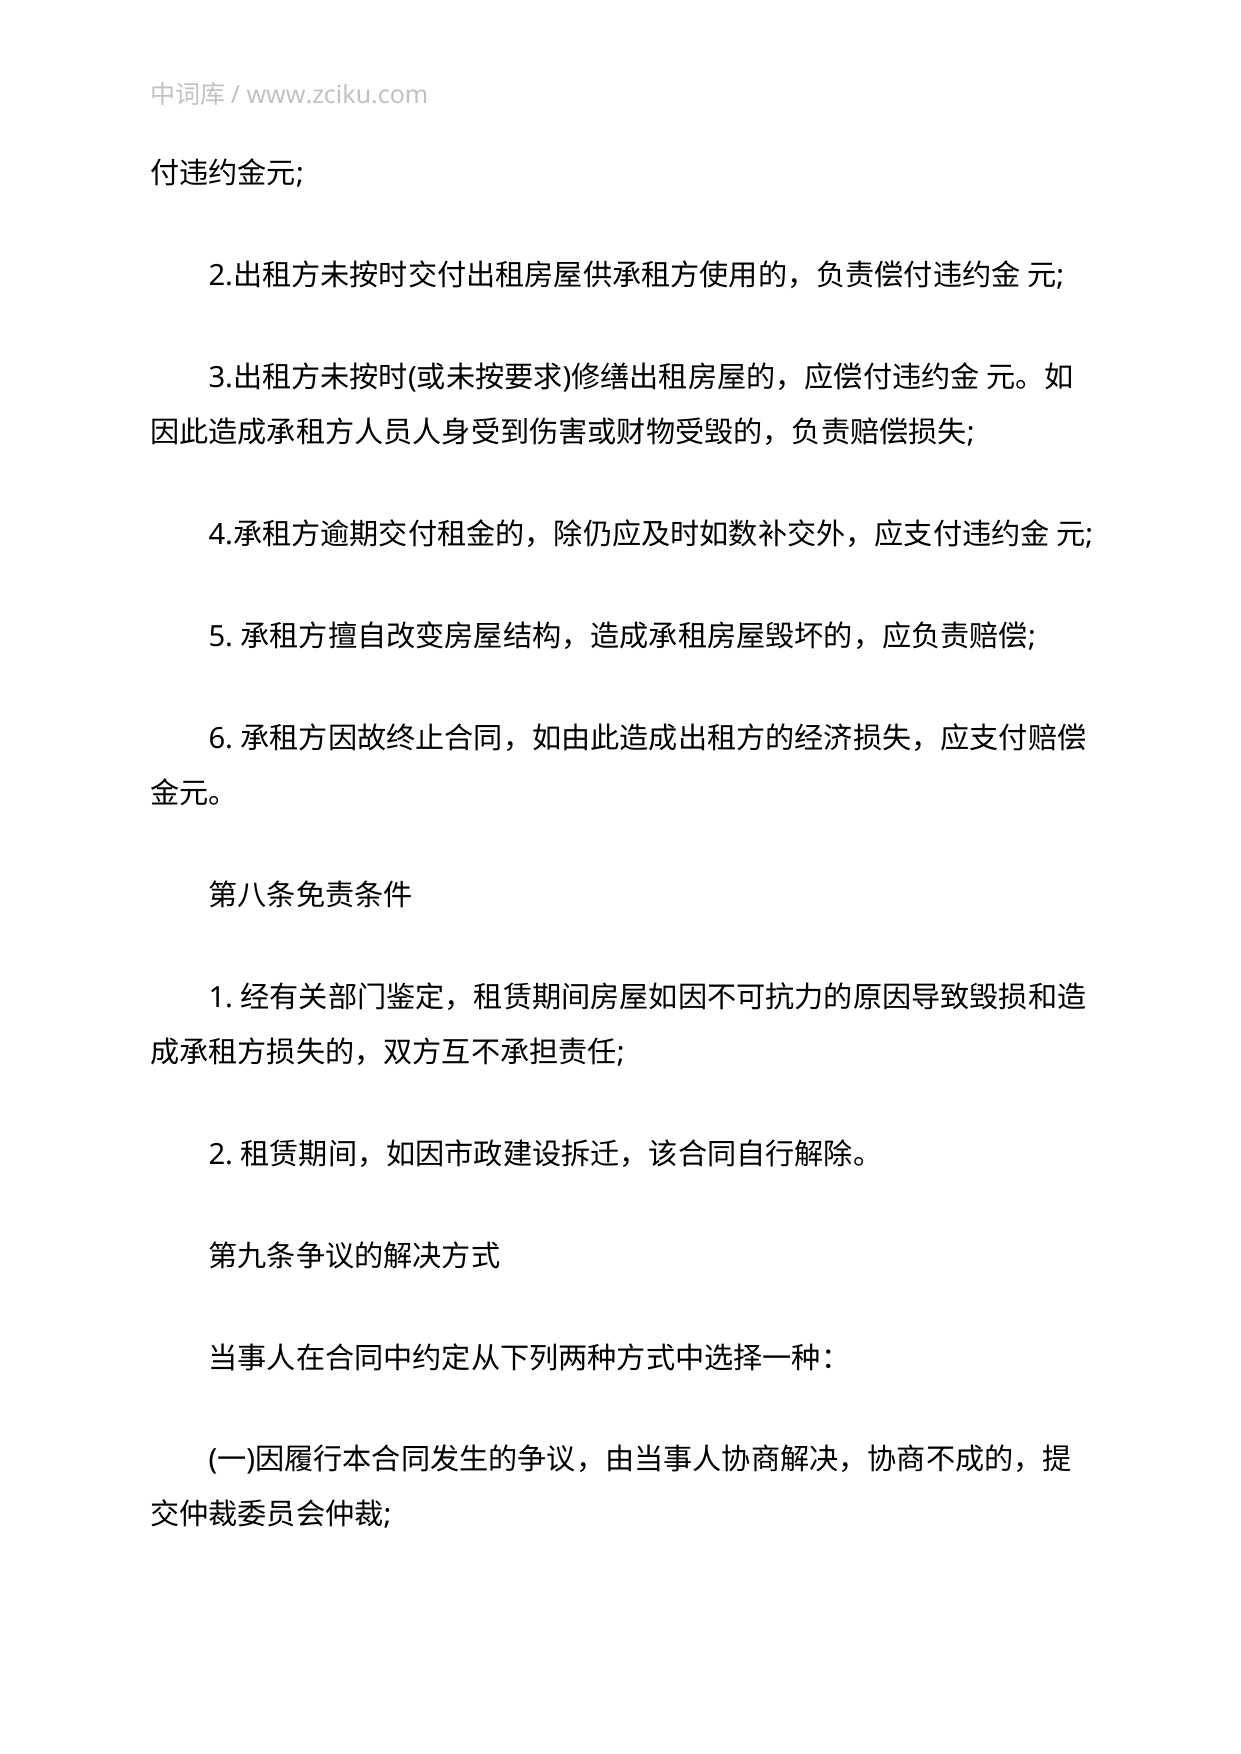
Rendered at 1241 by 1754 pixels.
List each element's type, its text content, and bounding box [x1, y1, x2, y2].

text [150, 150, 1090, 192]
text 第八条免责条件 [150, 872, 1090, 914]
text 3.出租方未按时(或未按要求)修缮出租房屋的，应偿付违约金 元。如因此造成承租方人员人身受到伤害或财物受毁的，负责赔偿损失; [150, 354, 1090, 451]
text 2. 租赁期间，如因市政建设拆迁，该合同自行解除。 [150, 1130, 1090, 1173]
text 5. 承租方擅自改变房屋结构，造成承租房屋毁坏的，应负责赔偿; [150, 613, 1090, 655]
text 当事人在合同中约定从下列两种方式中选择一种： [150, 1334, 1090, 1376]
text (一)因履行本合同发生的争议，由当事人协商解决，协商不成的，提交仲裁委员会仲裁; [150, 1436, 1090, 1533]
text 1. 经有关部门鉴定，租赁期间房屋如因不可抗力的原因导致毁损和造成承租方损失的，双方互不承担责任; [150, 973, 1090, 1071]
text 6. 承租方因故终止合同，如由此造成出租方的经济损失，应支付赔偿金元。 [150, 715, 1090, 812]
text 第九条争议的解决方式 [150, 1232, 1090, 1275]
text 4.承租方逾期交付租金的，除仍应及时如数补交外，应支付违约金 元; [150, 511, 1090, 553]
text 2.出租方未按时交付出租房屋供承租方使用的，负责偿付违约金 元; [150, 252, 1090, 294]
